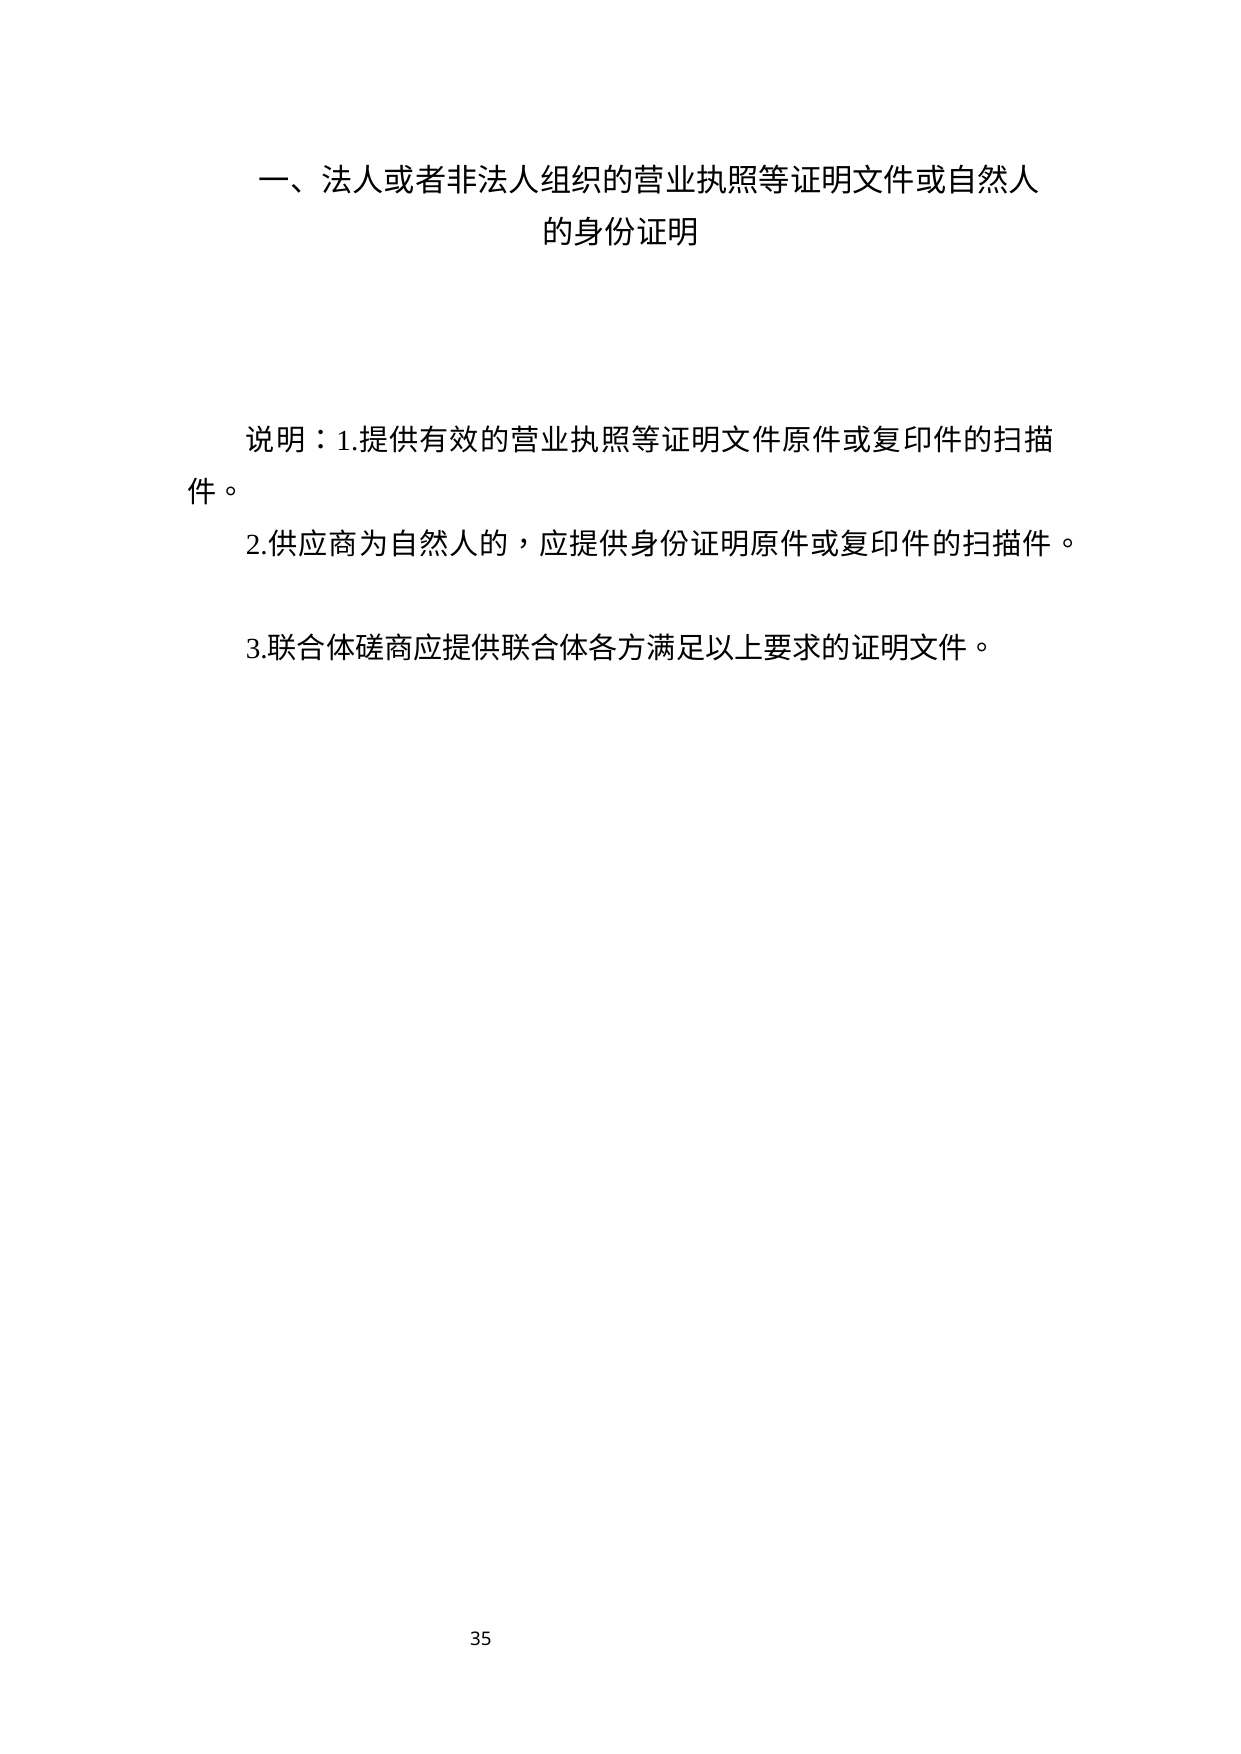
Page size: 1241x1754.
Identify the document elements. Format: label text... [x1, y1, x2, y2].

text 3.联合体磋商应提供联合体各方满足以上要求的证明文件。 [187, 617, 1053, 669]
text 2.供应商为自然人的，应提供身份证明原件或复印件的扫描件。 [187, 513, 1053, 617]
text 说明：1.提供有效的营业执照等证明文件原件或复印件的扫描件。 [187, 409, 1053, 513]
text 一、法人或者非法人组织的营业执照等证明文件或自然人的身份证明 [187, 150, 1053, 254]
